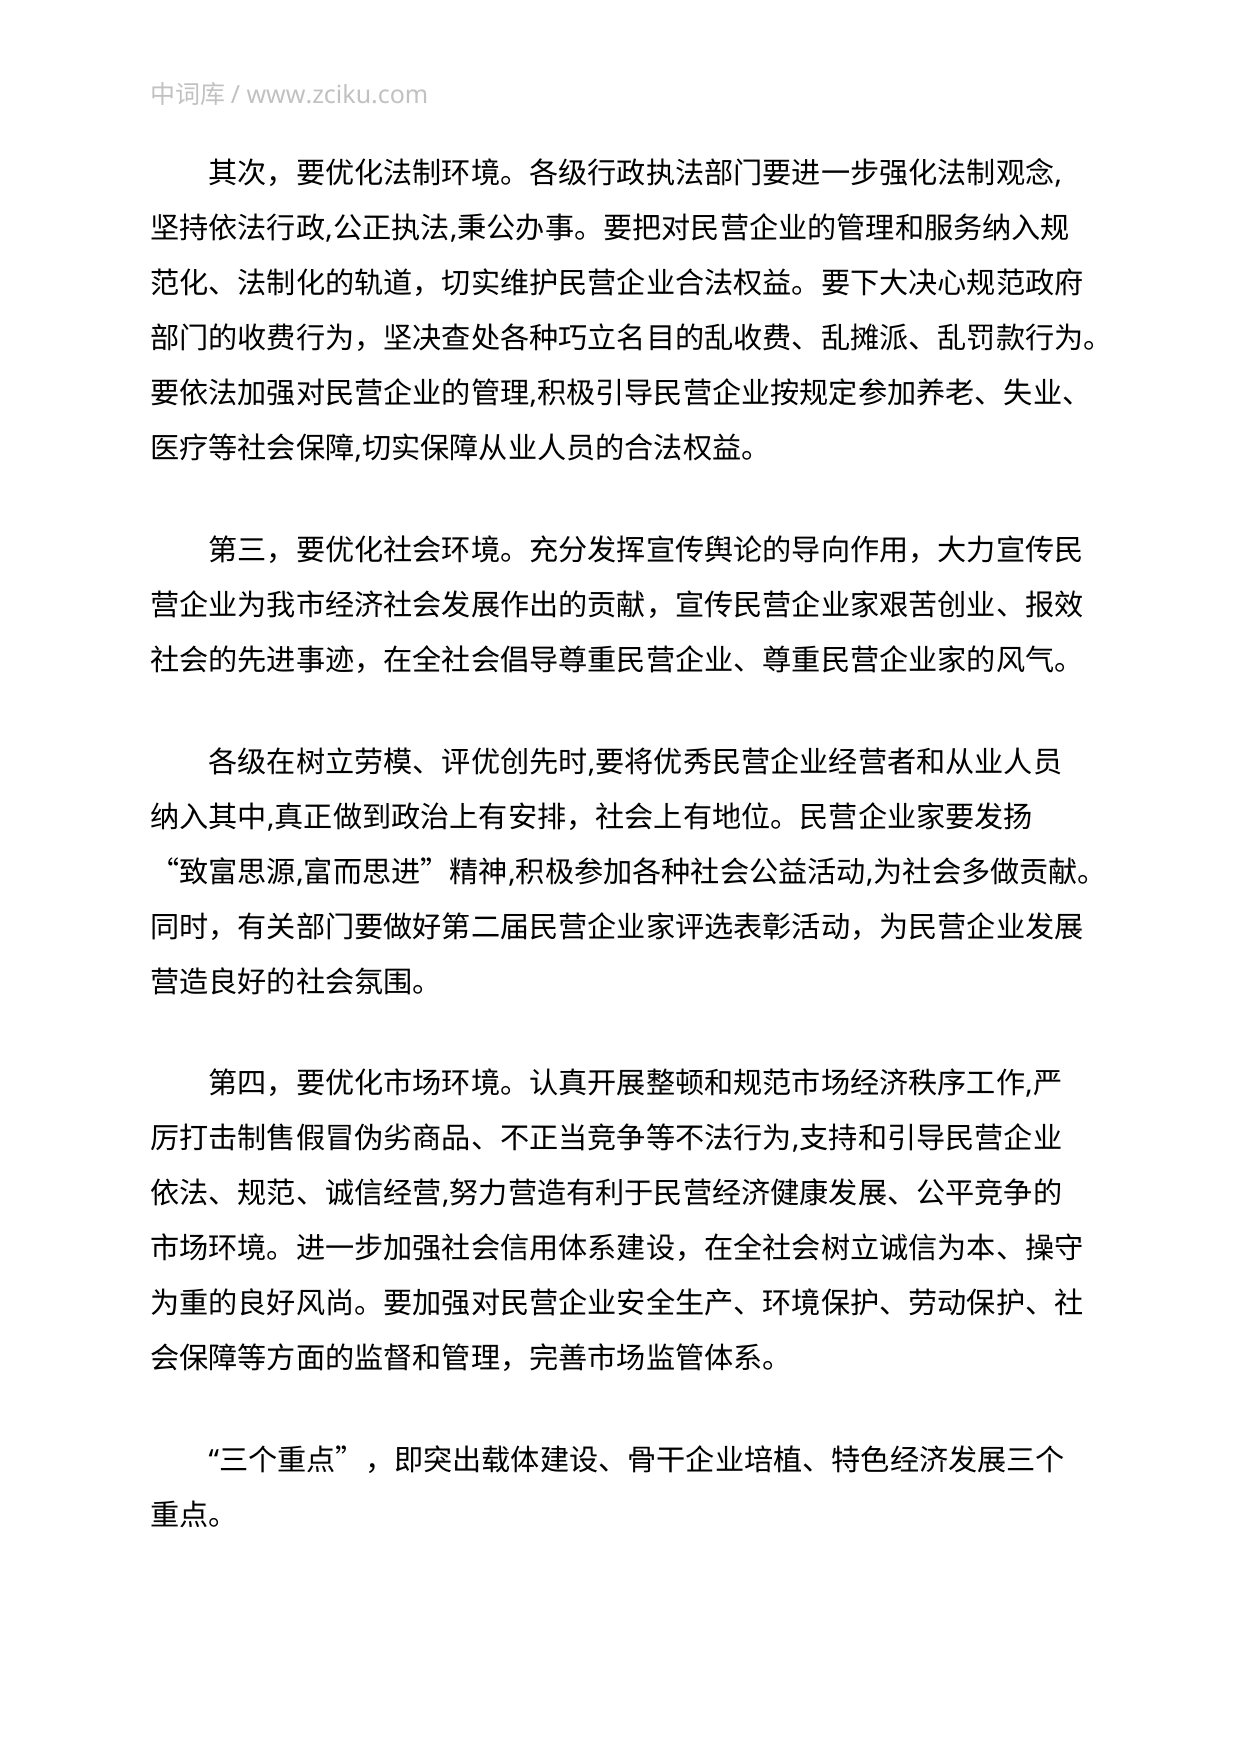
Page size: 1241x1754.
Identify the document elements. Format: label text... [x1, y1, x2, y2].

text “三个重点”，即突出载体建设、骨干企业培植、特色经济发展三个重点。 [150, 1437, 1090, 1534]
text 第三，要优化社会环境。充分发挥宣传舆论的导向作用，大力宣传民营企业为我市经济社会发展作出的贡献，宣传民营企业家艰苦创业、报效社会的先进事迹，在全社会倡导尊重民营企业、尊重民营企业家的风气。 [150, 527, 1090, 679]
text 各级在树立劳模、评优创先时,要将优秀民营企业经营者和从业人员纳入其中,真正做到政治上有安排，社会上有地位。民营企业家要发扬“致富思源,富而思进”精神,积极参加各种社会公益活动,为社会多做贡献。同时，有关部门要做好第二届民营企业家评选表彰活动，为民营企业发展营造良好的社会氛围。 [150, 738, 1090, 1001]
text 第四，要优化市场环境。认真开展整顿和规范市场经济秩序工作,严厉打击制售假冒伪劣商品、不正当竞争等不法行为,支持和引导民营企业依法、规范、诚信经营,努力营造有利于民营经济健康发展、公平竞争的市场环境。进一步加强社会信用体系建设，在全社会树立诚信为本、操守为重的良好风尚。要加强对民营企业安全生产、环境保护、劳动保护、社会保障等方面的监督和管理，完善市场监管体系。 [150, 1060, 1090, 1377]
text 其次，要优化法制环境。各级行政执法部门要进一步强化法制观念,坚持依法行政,公正执法,秉公办事。要把对民营企业的管理和服务纳入规范化、法制化的轨道，切实维护民营企业合法权益。要下大决心规范政府部门的收费行为，坚决查处各种巧立名目的乱收费、乱摊派、乱罚款行为。要依法加强对民营企业的管理,积极引导民营企业按规定参加养老、失业、医疗等社会保障,切实保障从业人员的合法权益。 [150, 150, 1090, 467]
